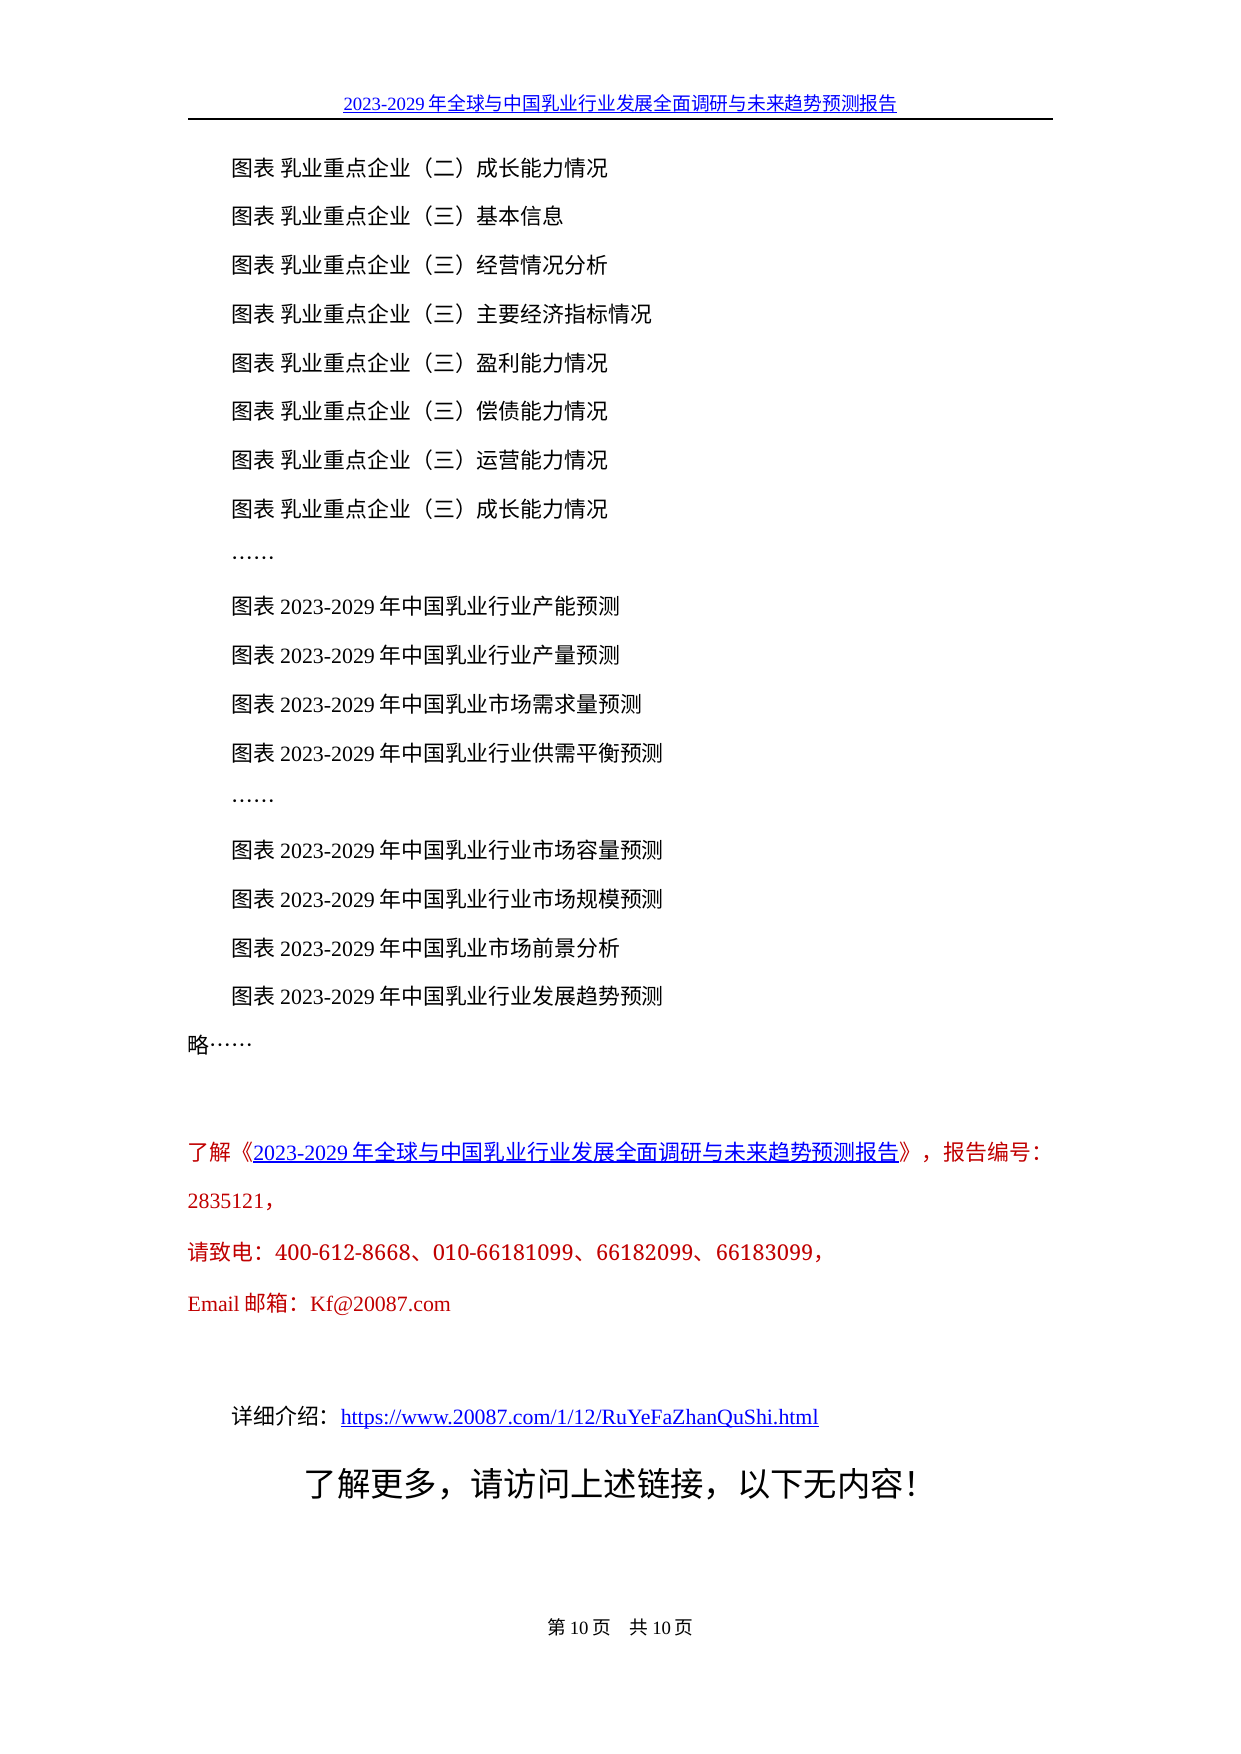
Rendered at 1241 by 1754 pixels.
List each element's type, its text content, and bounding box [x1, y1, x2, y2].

text Email邮箱：Kf@20087.com [187, 1286, 1053, 1318]
title 了解更多，请访问上述链接，以下无内容！ [187, 1449, 1053, 1514]
text 详细介绍：https://www.20087.com/1/12/RuYeFaZhanQuShi.html [187, 1399, 1053, 1431]
text 了解《2023-2029年全球与中国乳业行业发展全面调研与未来趋势预测报告》，报告编号：2835121， [187, 1134, 1053, 1215]
text 请致电：400-612-8668、010-66181099、66182099、66183099， [187, 1234, 1053, 1267]
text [187, 150, 1053, 1060]
